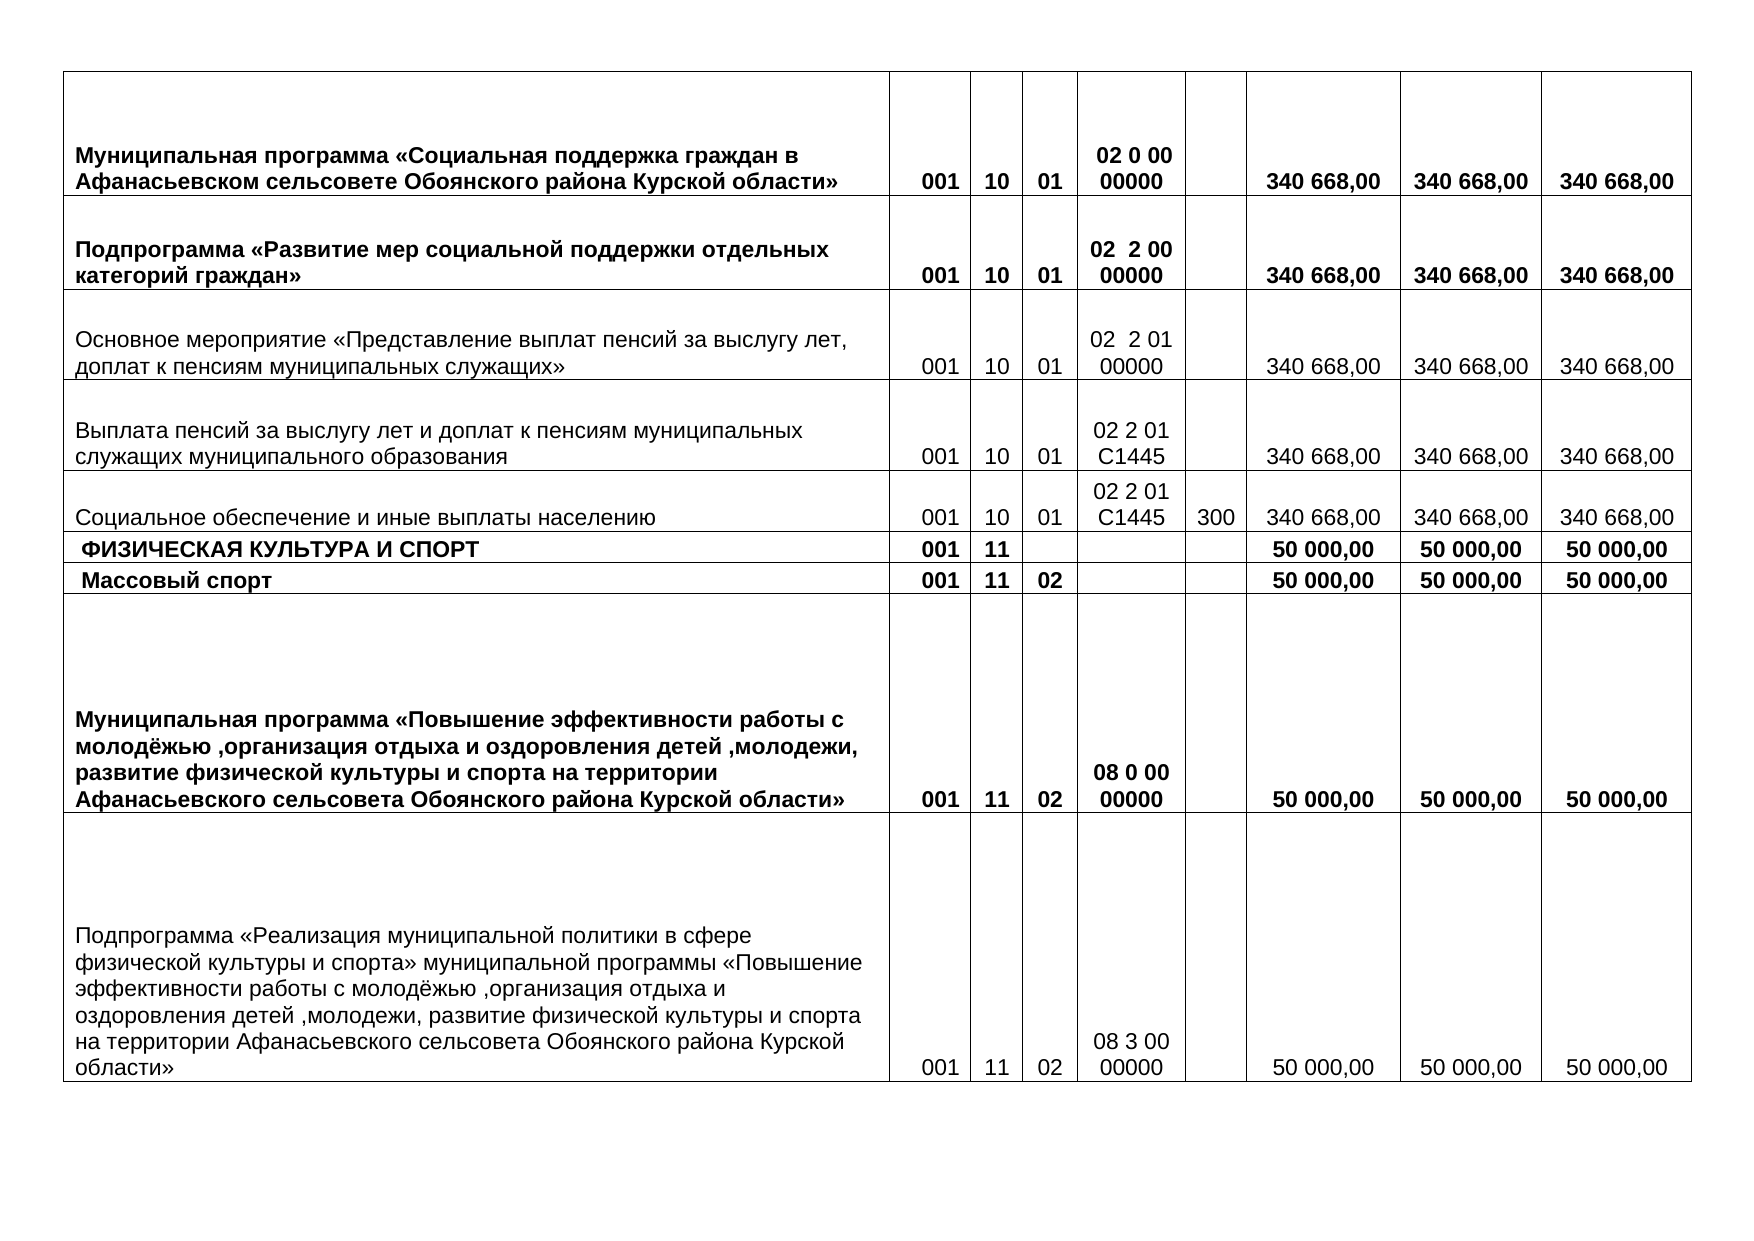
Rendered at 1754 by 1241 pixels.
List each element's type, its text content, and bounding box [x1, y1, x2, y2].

table_cell 50 000,00 [1401, 563, 1541, 593]
table_cell Подпрограмма «Реализация муниципальной политики в сфере физической культуры и спорта» муниципальной программы «Повышение эффективности работы с молодёжью ,организация отдыха и оздоровления детей ,молодежи, развитие физической культуры и спорта на территории Афанасьевского сельсовета Обоянского района Курской области» [64, 813, 889, 1081]
table_cell [1186, 380, 1246, 470]
table_cell [1186, 813, 1246, 1081]
table_cell 340 668,00 [1247, 380, 1400, 470]
table_cell 01 [1023, 290, 1077, 379]
table_cell 11 [971, 532, 1022, 562]
table_cell 10 [971, 471, 1022, 531]
table_cell 340 668,00 [1401, 72, 1541, 195]
table_cell 340 668,00 [1542, 290, 1691, 379]
table_cell 340 668,00 [1542, 380, 1691, 470]
table_cell [1078, 563, 1185, 593]
table_cell [1186, 532, 1246, 562]
table_cell 02 2 01 С1445 [1078, 471, 1185, 531]
table_cell [1186, 290, 1246, 379]
table_cell 11 [971, 813, 1022, 1081]
table_cell 50 000,00 [1247, 594, 1400, 812]
table_cell 50 000,00 [1247, 813, 1400, 1081]
table_cell 11 [971, 594, 1022, 812]
table_cell 50 000,00 [1542, 594, 1691, 812]
table_cell 50 000,00 [1401, 594, 1541, 812]
table_cell 340 668,00 [1247, 72, 1400, 195]
table_cell 10 [971, 72, 1022, 195]
table_cell 340 668,00 [1542, 471, 1691, 531]
table_cell 340 668,00 [1542, 72, 1691, 195]
table_cell [1023, 532, 1077, 562]
table_cell 001 [890, 813, 970, 1081]
table_cell 10 [971, 196, 1022, 288]
table_cell 01 [1023, 471, 1077, 531]
table_cell [1186, 196, 1246, 288]
table_cell 50 000,00 [1542, 813, 1691, 1081]
table_cell 01 [1023, 196, 1077, 288]
table_cell Выплата пенсий за выслугу лет и доплат к пенсиям муниципальных служащих муниципального образования [64, 380, 889, 470]
table_cell 340 668,00 [1247, 196, 1400, 288]
table_cell [1186, 563, 1246, 593]
table_cell 340 668,00 [1401, 471, 1541, 531]
table_cell 50 000,00 [1401, 813, 1541, 1081]
table_cell 340 668,00 [1401, 380, 1541, 470]
table_cell [1078, 532, 1185, 562]
table_cell 340 668,00 [1247, 471, 1400, 531]
table_cell 11 [971, 563, 1022, 593]
table_cell Муниципальная программа «Повышение эффективности работы с молодёжью ,организация отдыха и оздоровления детей ,молодежи, развитие физической культуры и спорта на территории Афанасьевского сельсовета Обоянского района Курской области» [64, 594, 889, 812]
table_cell 340 668,00 [1401, 196, 1541, 288]
table_cell 01 [1023, 380, 1077, 470]
table_cell 340 668,00 [1247, 290, 1400, 379]
table_cell 01 [1023, 72, 1077, 195]
table_cell 02 2 00 00000 [1078, 196, 1185, 288]
table_cell 50 000,00 [1247, 532, 1400, 562]
table_cell 02 2 01 С1445 [1078, 380, 1185, 470]
table_cell Социальное обеспечение и иные выплаты населению [64, 471, 889, 531]
table_cell [1186, 72, 1246, 195]
table_cell Основное мероприятие «Представление выплат пенсий за выслугу лет, доплат к пенсиям муниципальных служащих» [64, 290, 889, 379]
table_cell Подпрограмма «Развитие мер социальной поддержки отдельных категорий граждан» [64, 196, 889, 288]
table_cell 50 000,00 [1542, 563, 1691, 593]
table_cell 02 2 01 00000 [1078, 290, 1185, 379]
table_cell 340 668,00 [1401, 290, 1541, 379]
table_cell 001 [890, 290, 970, 379]
table_cell 10 [971, 290, 1022, 379]
table_cell 001 [890, 563, 970, 593]
table_cell 02 [1023, 813, 1077, 1081]
table_cell 001 [890, 594, 970, 812]
table_cell 001 [890, 471, 970, 531]
table_cell 10 [971, 380, 1022, 470]
table_cell 001 [890, 72, 970, 195]
table_cell 50 000,00 [1247, 563, 1400, 593]
table_cell 001 [890, 532, 970, 562]
table_cell 02 [1023, 563, 1077, 593]
table_cell 02 0 00 00000 [1078, 72, 1185, 195]
table_cell 300 [1186, 471, 1246, 531]
table_cell [1186, 594, 1246, 812]
table_cell 08 0 00 00000 [1078, 594, 1185, 812]
table_cell 340 668,00 [1542, 196, 1691, 288]
table_cell ФИЗИЧЕСКАЯ КУЛЬТУРА И СПОРТ [64, 532, 889, 562]
table_cell 50 000,00 [1542, 532, 1691, 562]
table_cell 08 3 00 00000 [1078, 813, 1185, 1081]
table_cell 02 [1023, 594, 1077, 812]
table_cell Муниципальная программа «Социальная поддержка граждан в Афанасьевском сельсовете Обоянского района Курской области» [64, 72, 889, 195]
table_cell Массовый спорт [64, 563, 889, 593]
table_cell 50 000,00 [1401, 532, 1541, 562]
table_cell 001 [890, 196, 970, 288]
table_cell 001 [890, 380, 970, 470]
